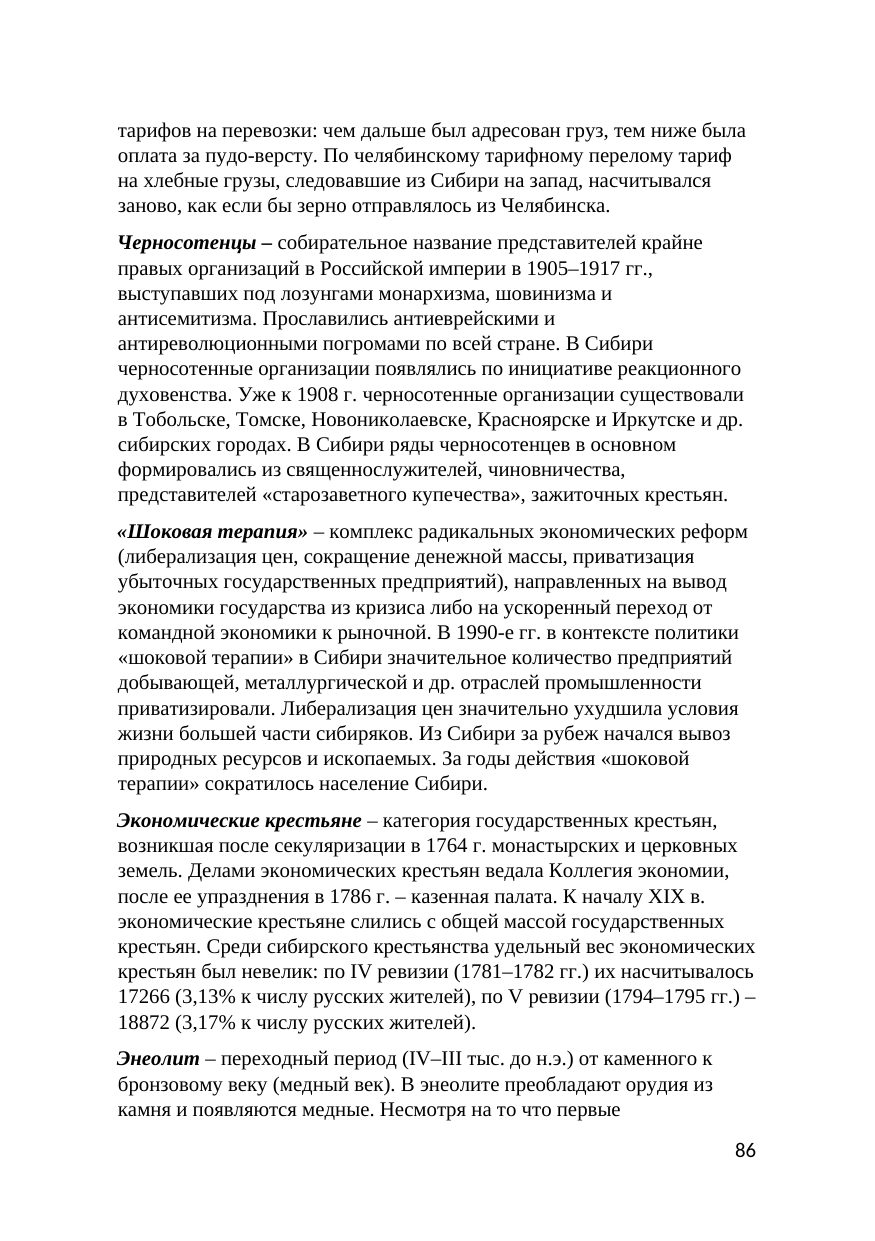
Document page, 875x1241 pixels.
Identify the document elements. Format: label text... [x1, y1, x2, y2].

text «Шоковая терапия» – комплекс радикальных экономических реформ (либерализация цен, сокращение денежной массы, приватизация убыточных государственных предприятий), направленных на вывод экономики государства из кризиса либо на ускоренный переход от командной экономики к рыночной. В 1990-е гг. в контексте политики «шоковой терапии» в Сибири значительное количество предприятий добывающей, металлургической и др. отраслей промышленности приватизировали. Либерализация цен значительно ухудшила условия жизни большей части сибиряков. Из Сибири за рубеж начался вывоз природных ресурсов и ископаемых. За годы действия «шоковой терапии» сократилось население Сибири. [117, 519, 756, 795]
text Экономические крестьяне – категория государственных крестьян, возникшая после секуляризации в 1764 г. монастырских и церковных земель. Делами экономических крестьян ведала Коллегия экономии, после ее упразднения в 1786 г. – казенная палата. К началу XIX в. экономические крестьяне слились с общей массой государственных крестьян. Среди сибирского крестьянства удельный вес экономических крестьян был невелик: по IV ревизии (1781–1782 гг.) их насчитывалось 17266 (3,13% к числу русских жителей), по V ревизии (1794–1795 гг.) – 18872 (3,17% к числу русских жителей). [117, 808, 756, 1034]
text Черносотенцы – собирательное название представителей крайне правых организаций в Российской империи в 1905–1917 гг., выступавших под лозунгами монархизма, шовинизма и антисемитизма. Прославились антиеврейскими и антиреволюционными погромами по всей стране. В Сибири черносотенные организации появлялись по инициативе реакционного духовенства. Уже к 1908 г. черносотенные организации существовали в Тобольске, Томске, Новониколаевске, Красноярске и Иркутске и др. сибирских городах. В Сибири ряды черносотенцев в основном формировались из священнослужителей, чиновничества, представителей «старозаветного купечества», зажиточных крестьян. [117, 230, 756, 506]
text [117, 1046, 756, 1121]
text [117, 118, 756, 217]
